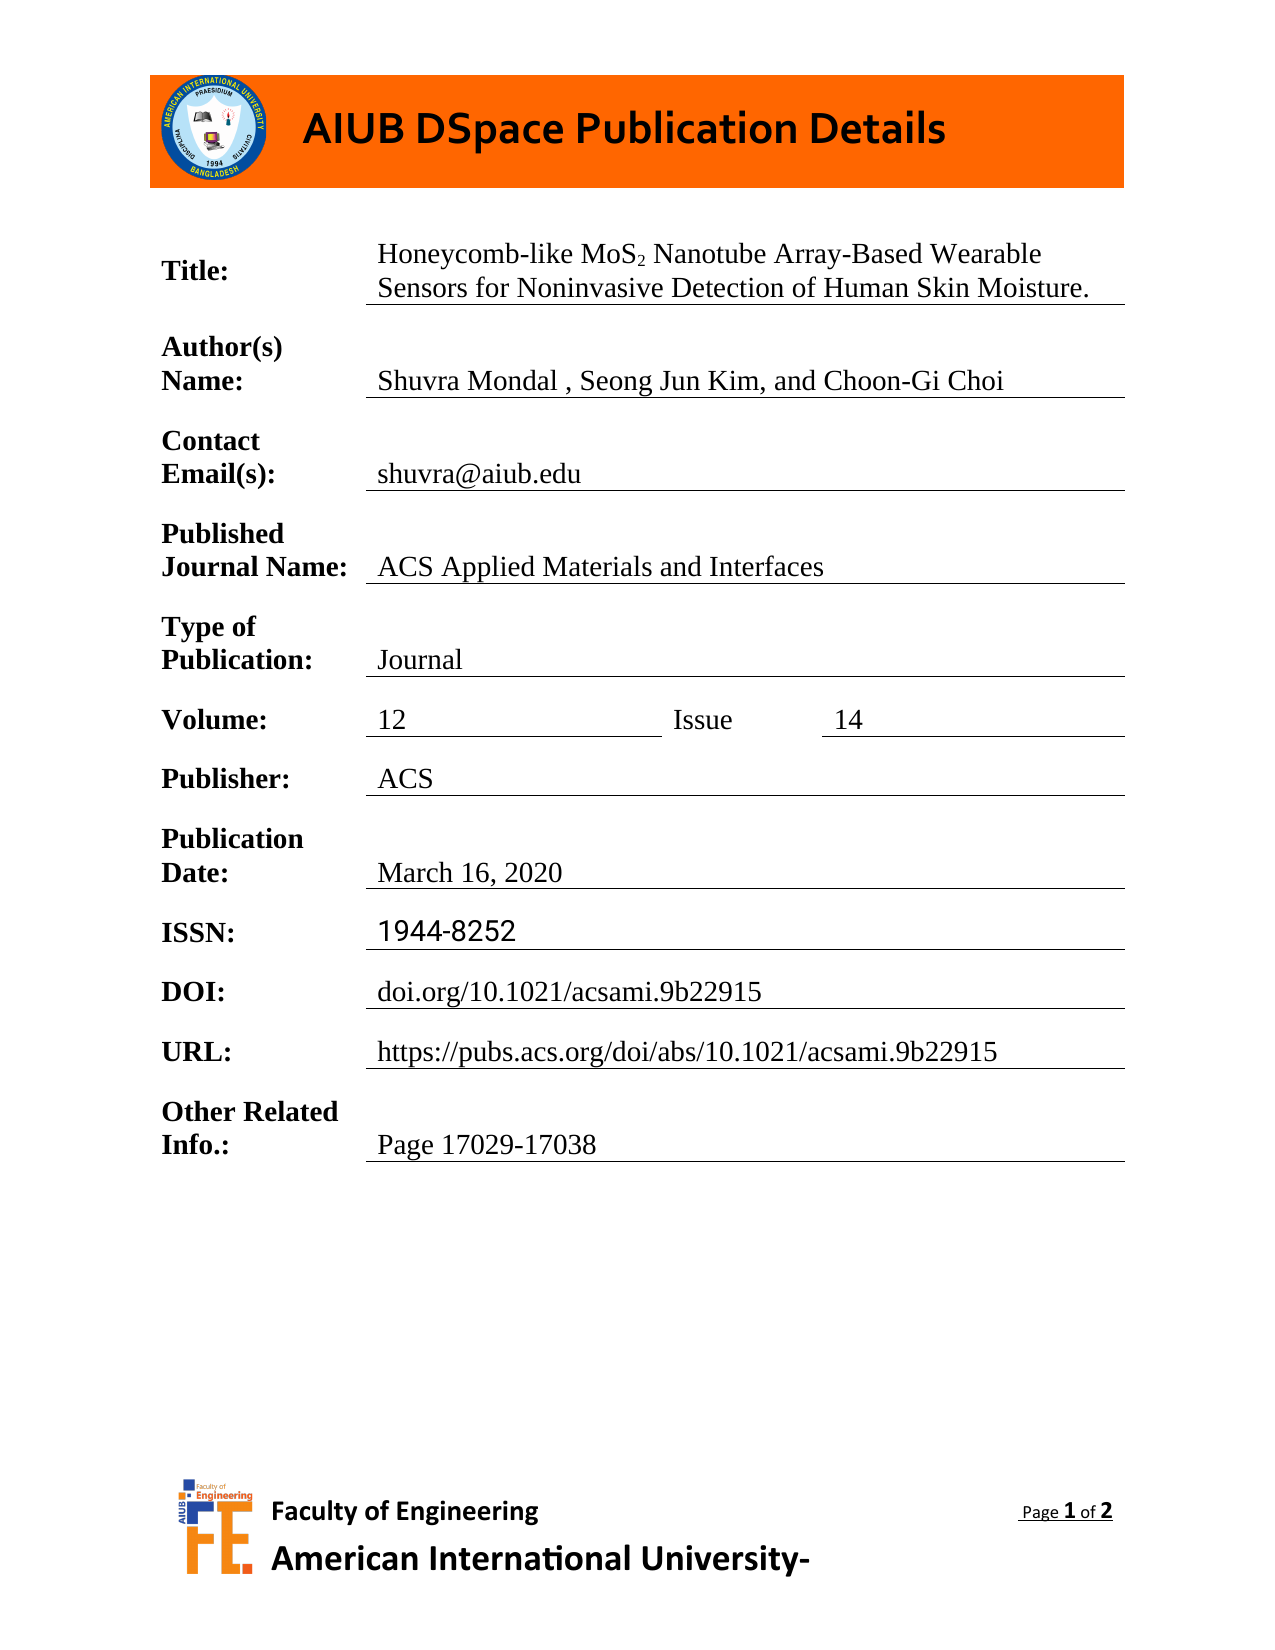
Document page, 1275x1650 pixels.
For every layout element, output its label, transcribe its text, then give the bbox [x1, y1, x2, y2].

table_cell 14 [822, 677, 1125, 736]
table_cell Issue [662, 677, 822, 736]
table_cell ACS Applied Materials and Interfaces [366, 491, 1125, 583]
picture [161, 75, 267, 180]
table_cell March 16, 2020 [366, 796, 1125, 888]
table_cell Author(s) Name: [150, 304, 366, 397]
picture [161, 1472, 271, 1582]
table_cell Volume: [150, 676, 366, 736]
table_cell Publication Date: [150, 795, 366, 888]
table_cell Published Journal Name: [150, 490, 366, 583]
table_cell doi.org/10.1021/acsami.9b22915 [366, 950, 1125, 1008]
table_cell ACS [366, 736, 1125, 795]
table_cell shuvra@aiub.edu [366, 398, 1125, 490]
table_cell 12 [366, 677, 662, 736]
table_cell 1944-8252 [366, 889, 1125, 948]
table_cell URL: [150, 1008, 366, 1068]
table_cell Journal [366, 584, 1125, 676]
table_cell Contact Email(s): [150, 397, 366, 490]
table_cell [150, 1161, 1125, 1171]
table_cell Publisher: [150, 736, 366, 795]
table_cell Other Related Info.: [150, 1068, 366, 1161]
table_cell ISSN: [150, 888, 366, 948]
table_cell DOI: [150, 949, 366, 1008]
table_header Honeycomb-like MoS2 Nanotube Array-Based Wearable Sensors for Noninvasive Detection of Human Skin Moisture. [366, 211, 1125, 303]
table_cell Type of Publication: [150, 583, 366, 676]
table_header Title: [150, 211, 366, 303]
table_cell Shuvra Mondal , Seong Jun Kim, and Choon-Gi Choi [366, 305, 1125, 397]
table_cell https://pubs.acs.org/doi/abs/10.1021/acsami.9b22915 [366, 1009, 1125, 1068]
table_cell Page 17029-17038 [366, 1069, 1125, 1161]
